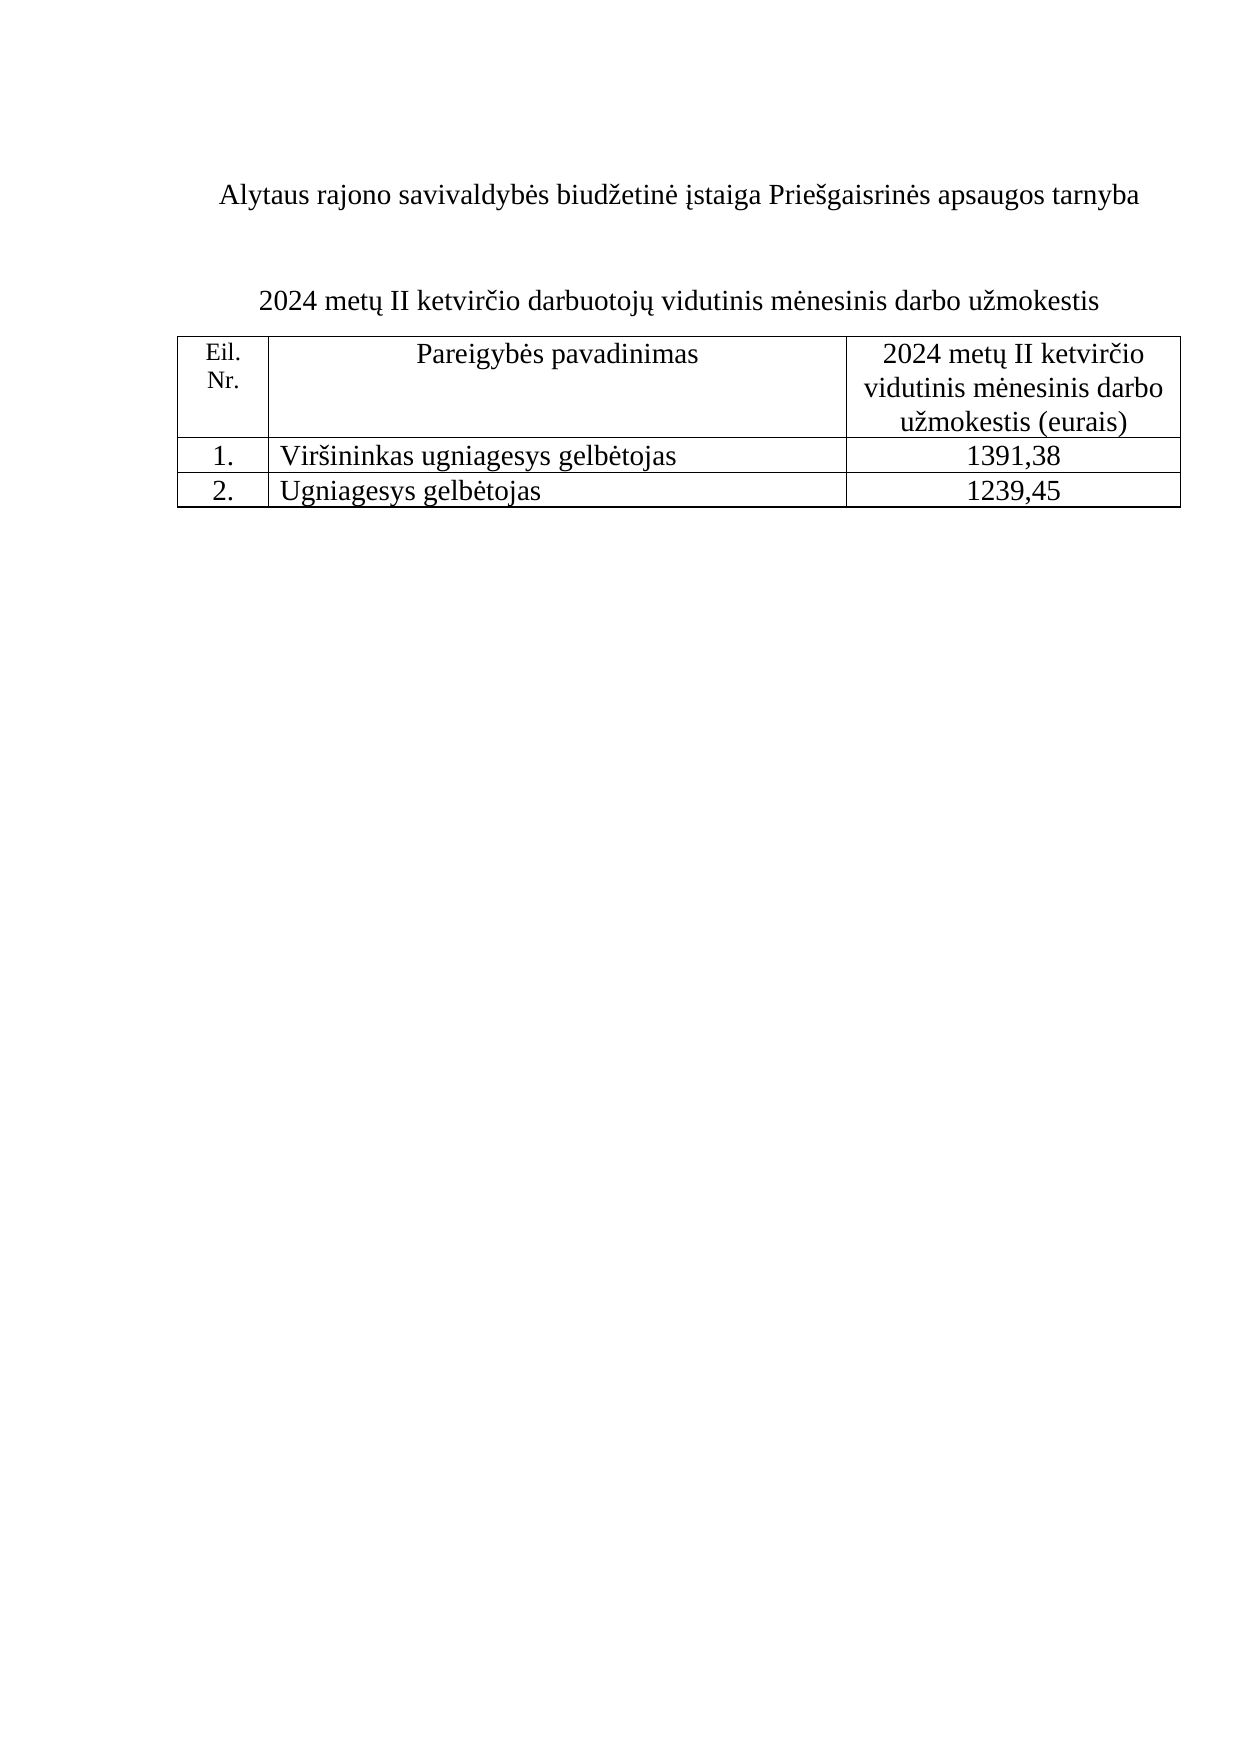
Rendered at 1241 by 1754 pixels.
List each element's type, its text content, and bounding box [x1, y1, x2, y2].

text Alytaus rajono savivaldybės biudžetinė įstaiga Priešgaisrinės apsaugos tarnyba [177, 177, 1181, 211]
table_cell 1391,38 [847, 438, 1180, 472]
table_header Eil. Nr. [178, 337, 268, 437]
table_cell Ugniagesys gelbėtojas [269, 473, 846, 506]
table_cell Viršininkas ugniagesys gelbėtojas [269, 438, 846, 472]
table_cell 2. [178, 473, 268, 506]
table_cell 1. [178, 438, 268, 472]
table_cell 1239,45 [847, 473, 1180, 506]
text 2024 metų II ketvirčio darbuotojų vidutinis mėnesinis darbo užmokestis [177, 283, 1181, 316]
table_header Pareigybės pavadinimas [269, 337, 846, 437]
table_header 2024 metų II ketvirčio vidutinis mėnesinis darbo užmokestis (eurais) [847, 337, 1180, 437]
